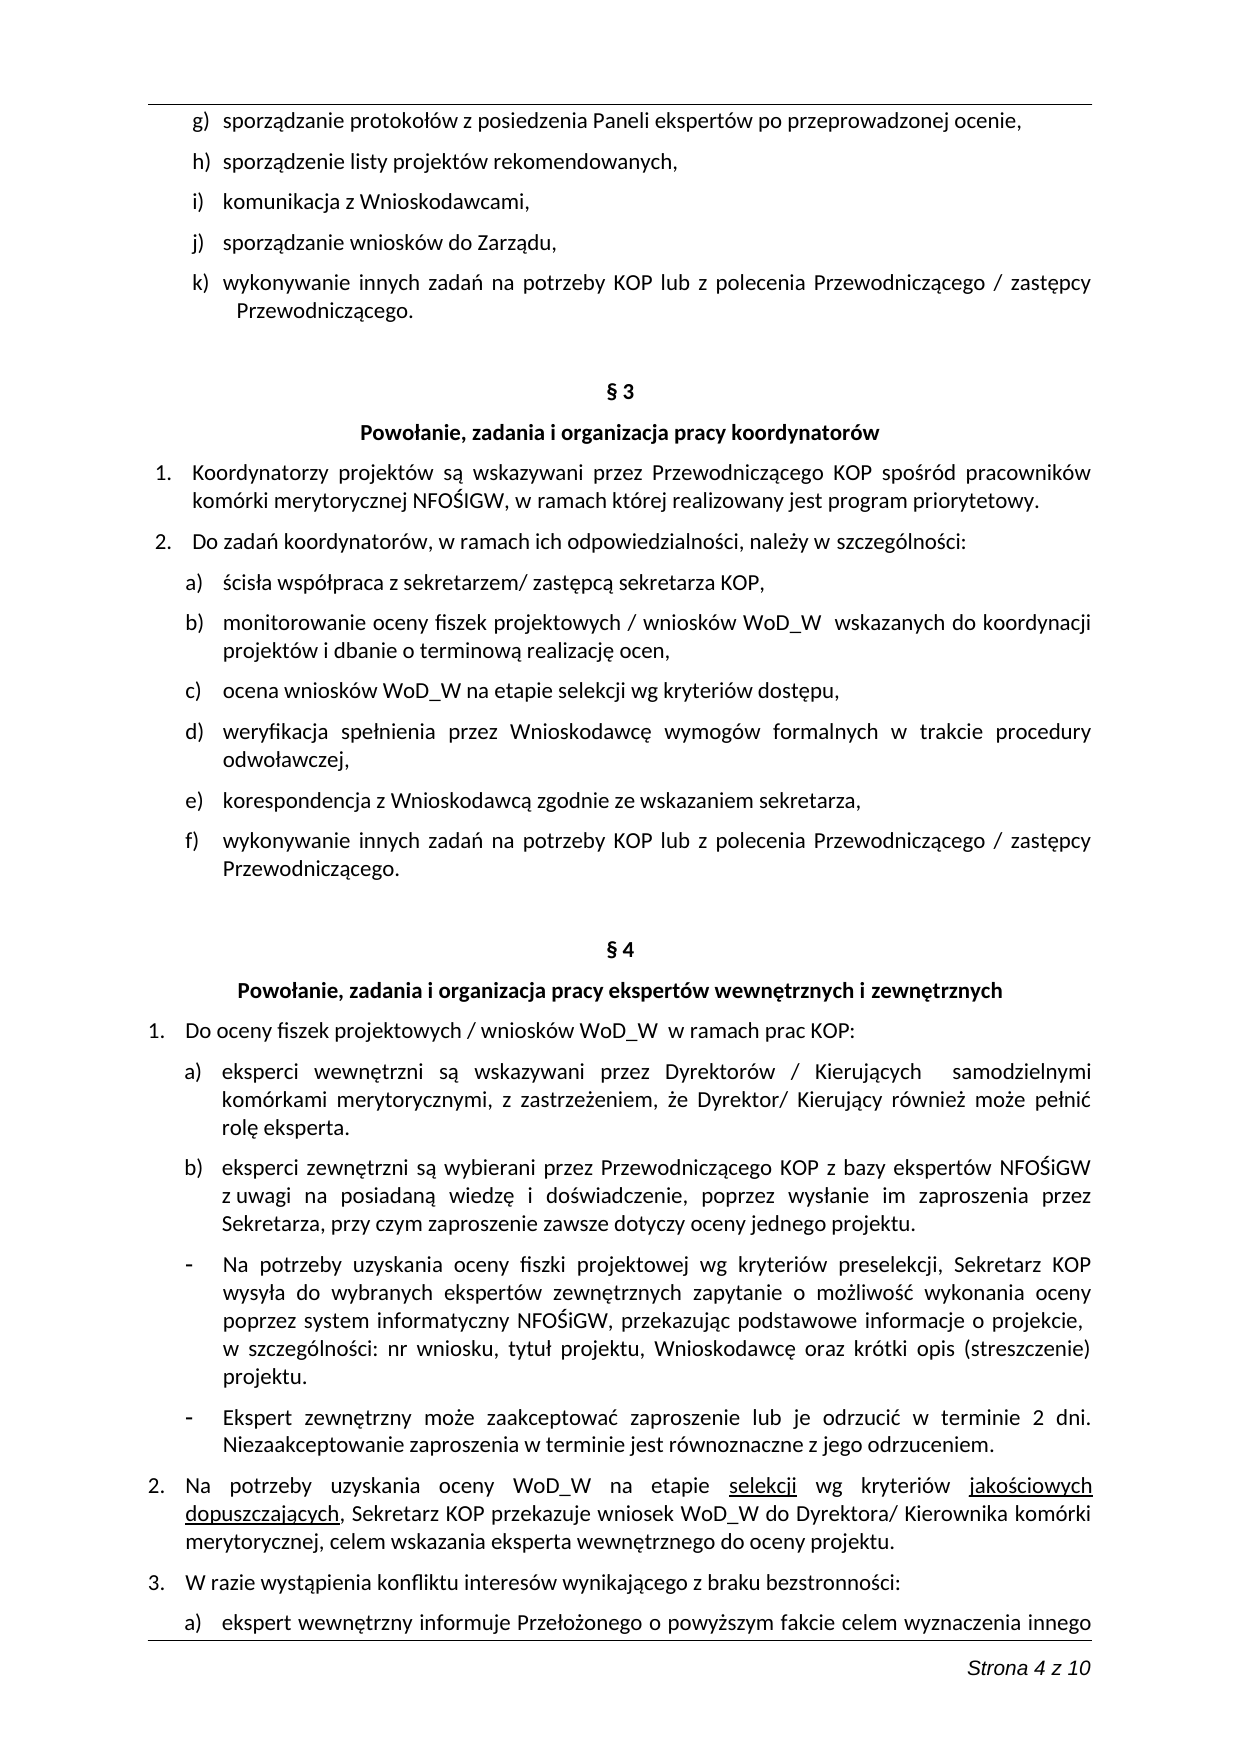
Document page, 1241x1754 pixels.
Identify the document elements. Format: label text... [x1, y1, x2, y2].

list sporządzanie wniosków do Zarządu, [192, 228, 1092, 256]
list Do zadań koordynatorów, w ramach ich odpowiedzialności, należy w szczególności: [154, 527, 1092, 555]
text § 4 [148, 935, 1092, 963]
list monitorowanie oceny fiszek projektowych / wniosków WoD_W wskazanych do koordynacji projektów i dbanie o terminową realizację ocen, [185, 608, 1092, 664]
list Koordynatorzy projektów są wskazywani przez Przewodniczącego KOP spośród pracowników komórki merytorycznej NFOŚIGW, w ramach której realizowany jest program priorytetowy. [154, 458, 1092, 514]
list ocena wniosków WoD_W na etapie selekcji wg kryteriów dostępu, [185, 677, 1092, 705]
list Do oceny fiszek projektowych / wniosków WoD_W w ramach prac KOP: [148, 1016, 1092, 1044]
text Powołanie, zadania i organizacja pracy ekspertów wewnętrznych i zewnętrznych [148, 976, 1092, 1004]
list sporządzanie protokołów z posiedzenia Paneli ekspertów po przeprowadzonej ocenie, [192, 106, 1092, 134]
list korespondencja z Wnioskodawcą zgodnie ze wskazaniem sekretarza, [185, 786, 1092, 814]
list sporządzenie listy projektów rekomendowanych, [192, 147, 1092, 175]
list eksperci wewnętrzni są wskazywani przez Dyrektorów / Kierujących samodzielnymi komórkami merytorycznymi, z zastrzeżeniem, że Dyrektor/ Kierujący również może pełnić rolę eksperta. [184, 1057, 1092, 1141]
list W razie wystąpienia konfliktu interesów wynikającego z braku bezstronności: [148, 1568, 1092, 1596]
text § 3 [148, 377, 1092, 406]
list Na potrzeby uzyskania oceny fiszki projektowej wg kryteriów preselekcji, Sekretarz KOP wysyła do wybranych ekspertów zewnętrznych zapytanie o możliwość wykonania oceny poprzez system informatyczny NFOŚiGW, przekazując podstawowe informacje o projekcie, w szczególności: nr wniosku, tytuł projektu, Wnioskodawcę oraz krótki opis (streszczenie) projektu. [185, 1250, 1092, 1390]
list eksperci zewnętrzni są wybierani przez Przewodniczącego KOP z bazy ekspertów NFOŚiGW z uwagi na posiadaną wiedzę i doświadczenie, poprzez wysłanie im zaproszenia przez Sekretarza, przy czym zaproszenie zawsze dotyczy oceny jednego projektu. [184, 1153, 1092, 1237]
list wykonywanie innych zadań na potrzeby KOP lub z polecenia Przewodniczącego / zastępcy Przewodniczącego. [185, 826, 1092, 882]
text Powołanie, zadania i organizacja pracy koordynatorów [148, 418, 1092, 446]
list weryfikacja spełnienia przez Wnioskodawcę wymogów formalnych w trakcie procedury odwoławczej, [185, 717, 1092, 773]
list wykonywanie innych zadań na potrzeby KOP lub z polecenia Przewodniczącego / zastępcy Przewodniczącego. [192, 268, 1092, 324]
list komunikacja z Wnioskodawcami, [192, 187, 1092, 215]
list Ekspert zewnętrzny może zaakceptować zaproszenie lub je odrzucić w terminie 2 dni. Niezaakceptowanie zaproszenia w terminie jest równoznaczne z jego odrzuceniem. [185, 1403, 1092, 1459]
list ścisła współpraca z sekretarzem/ zastępcą sekretarza KOP, [185, 568, 1092, 596]
list Na potrzeby uzyskania oceny WoD_W na etapie selekcji wg kryteriów jakościowych dopuszczających, Sekretarz KOP przekazuje wniosek WoD_W do Dyrektora/ Kierownika komórki merytorycznej, celem wskazania eksperta wewnętrznego do oceny projektu. [148, 1471, 1092, 1555]
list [184, 1608, 1092, 1636]
